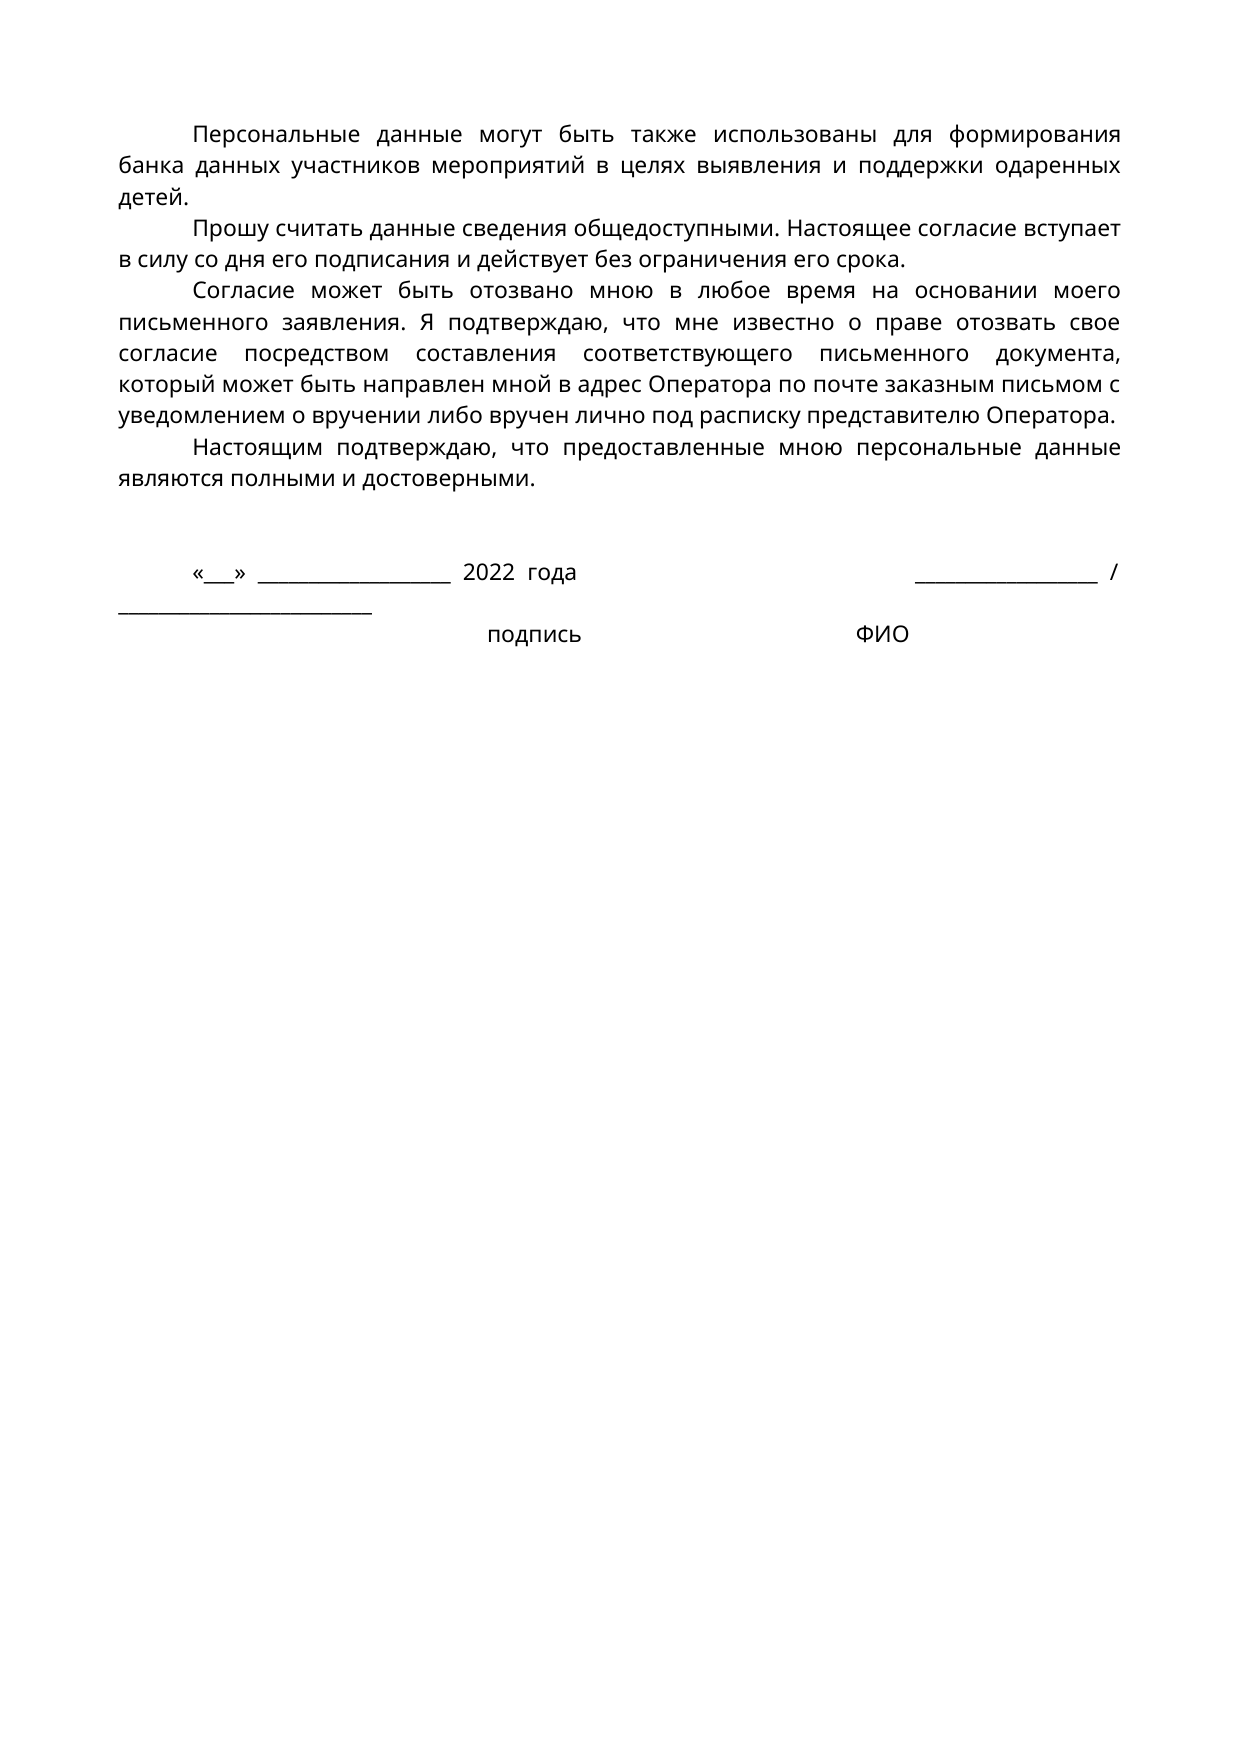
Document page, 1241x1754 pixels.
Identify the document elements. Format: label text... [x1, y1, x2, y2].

text Согласие может быть отозвано мною в любое время на основании моего письменного заявления. Я подтверждаю, что мне известно о праве отозвать свое согласие посредством составления соответствующего письменного документа, который может быть направлен мной в адрес Оператора по почте заказным письмом с уведомлением о вручении либо вручен лично под расписку представителю Оператора. [118, 274, 1122, 431]
text «___» ___________________ 2022 года __________________ / _________________________ [118, 556, 1122, 618]
text Прошу считать данные сведения общедоступными. Настоящее согласие вступает в силу со дня его подписания и действует без ограничения его срока. [118, 212, 1122, 274]
text Настоящим подтверждаю, что предоставленные мною персональные данные являются полными и достоверными. [118, 431, 1122, 493]
text Персональные данные могут быть также использованы для формирования банка данных участников мероприятий в целях выявления и поддержки одаренных детей. [118, 118, 1122, 212]
text подпись ФИО [118, 618, 1122, 649]
